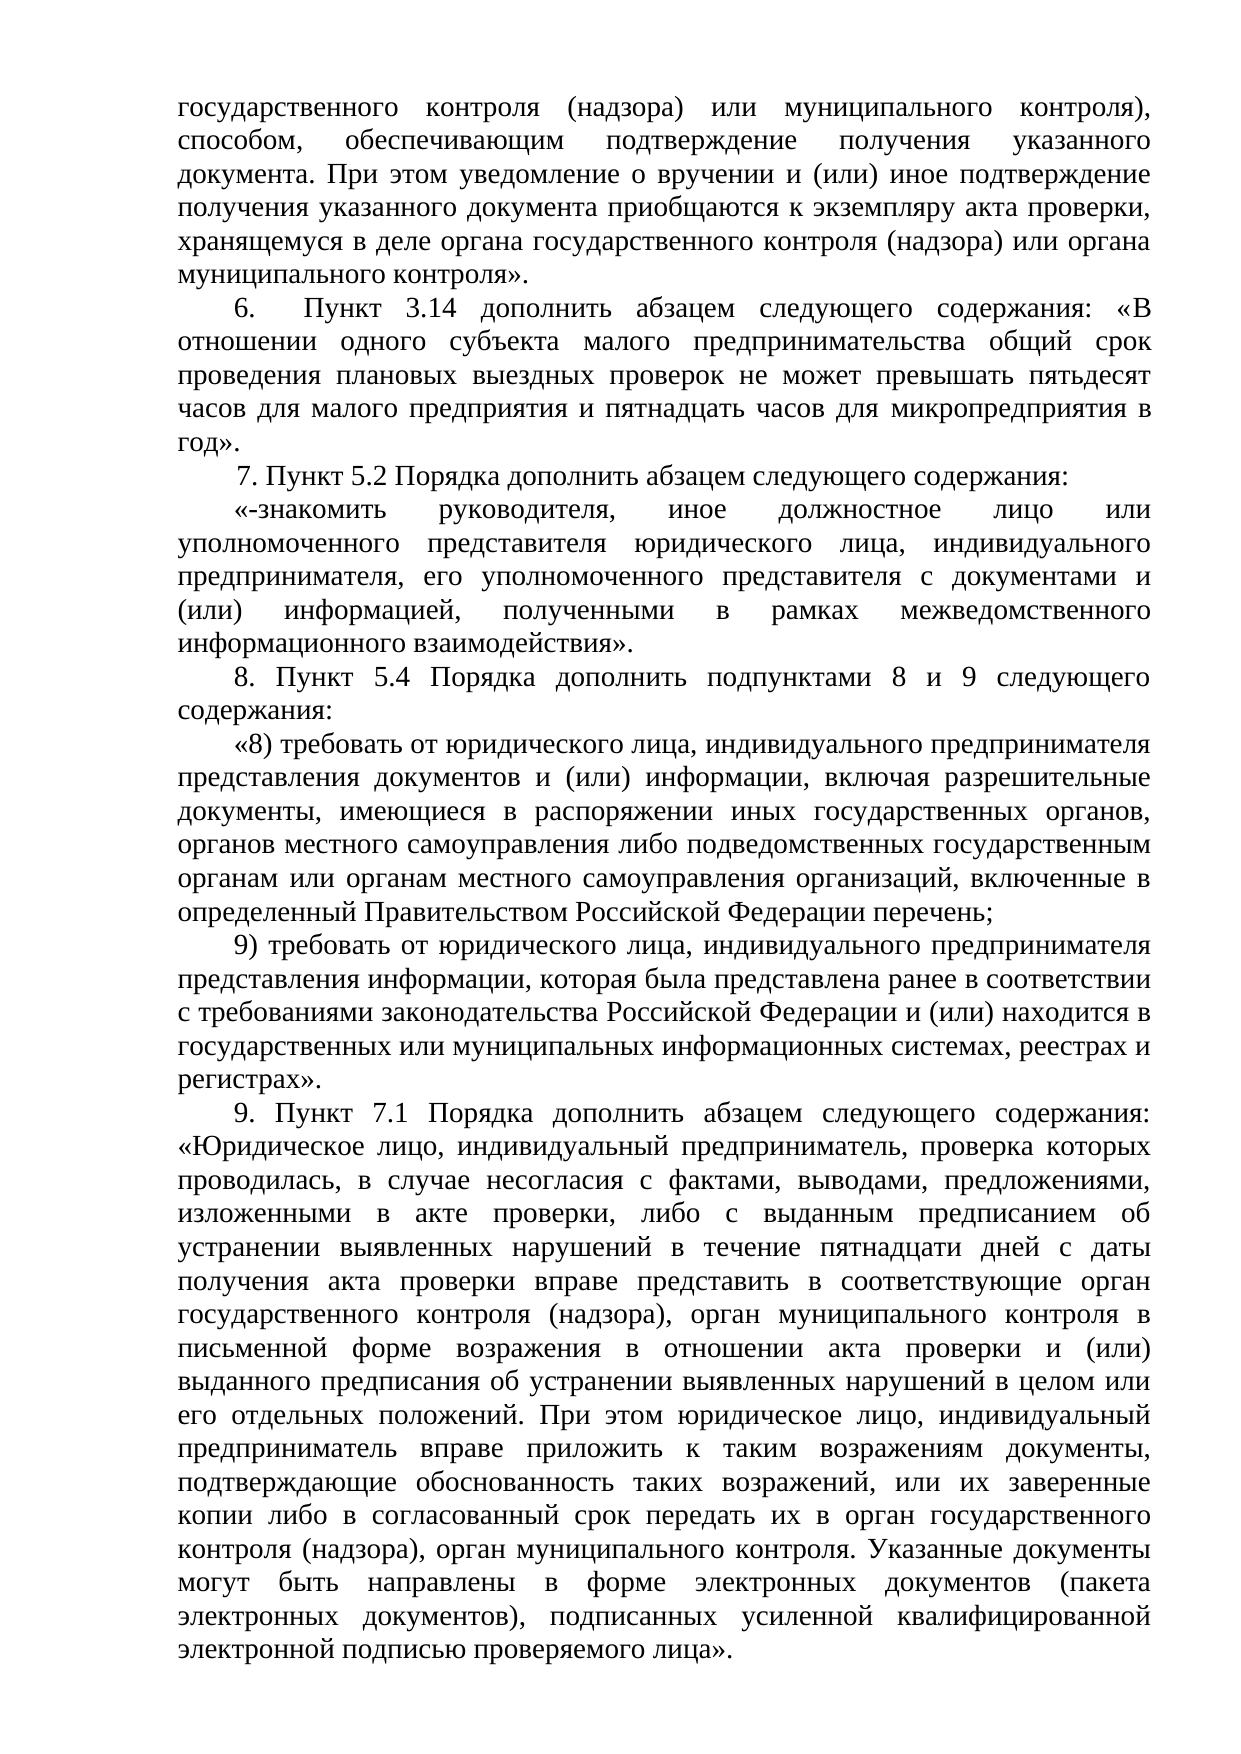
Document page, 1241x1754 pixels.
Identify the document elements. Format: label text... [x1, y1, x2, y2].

text 6. Пункт 3.14 дополнить абзацем следующего содержания: «В отношении одного субъекта малого предпринимательства общий срок проведения плановых выездных проверок не может превышать пятьдесят часов для малого предприятия и пятнадцать часов для микропредприятия в год». [177, 290, 1152, 458]
text 7. Пункт 5.2 Порядка дополнить абзацем следующего содержания: [177, 458, 1152, 491]
text 9. Пункт 7.1 Порядка дополнить абзацем следующего содержания: «Юридическое лицо, индивидуальный предприниматель, проверка которых проводилась, в случае несогласия с фактами, выводами, предложениями, изложенными в акте проверки, либо с выданным предписанием об устранении выявленных нарушений в течение пятнадцати дней с даты получения акта проверки вправе представить в соответствующие орган государственного контроля (надзора), орган муниципального контроля в письменной форме возражения в отношении акта проверки и (или) выданного предписания об устранении выявленных нарушений в целом или его отдельных положений. При этом юридическое лицо, индивидуальный предприниматель вправе приложить к таким возражениям документы, подтверждающие обоснованность таких возражений, или их заверенные копии либо в согласованный срок передать их в орган государственного контроля (надзора), орган муниципального контроля. Указанные документы могут быть направлены в форме электронных документов (пакета электронных документов), подписанных усиленной квалифицированной электронной подписью проверяемого лица». [177, 1095, 1152, 1665]
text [177, 89, 1152, 290]
text «-знакомить руководителя, иное должностное лицо или уполномоченного представителя юридического лица, индивидуального предпринимателя, его уполномоченного представителя с документами и (или) информацией, полученными в рамках межведомственного информационного взаимодействия». [177, 491, 1152, 659]
text «8) требовать от юридического лица, индивидуального предпринимателя представления документов и (или) информации, включая разрешительные документы, имеющиеся в распоряжении иных государственных органов, органов местного самоуправления либо подведомственных государственным органам или органам местного самоуправления организаций, включенные в определенный Правительством Российской Федерации перечень; [177, 726, 1152, 927]
text 9) требовать от юридического лица, индивидуального предпринимателя представления информации, которая была представлена ранее в соответствии с требованиями законодательства Российской Федерации и (или) находится в государственных или муниципальных информационных системах, реестрах и регистрах». [177, 927, 1152, 1095]
text 8. Пункт 5.4 Порядка дополнить подпунктами 8 и 9 следующего содержания: [177, 659, 1152, 726]
